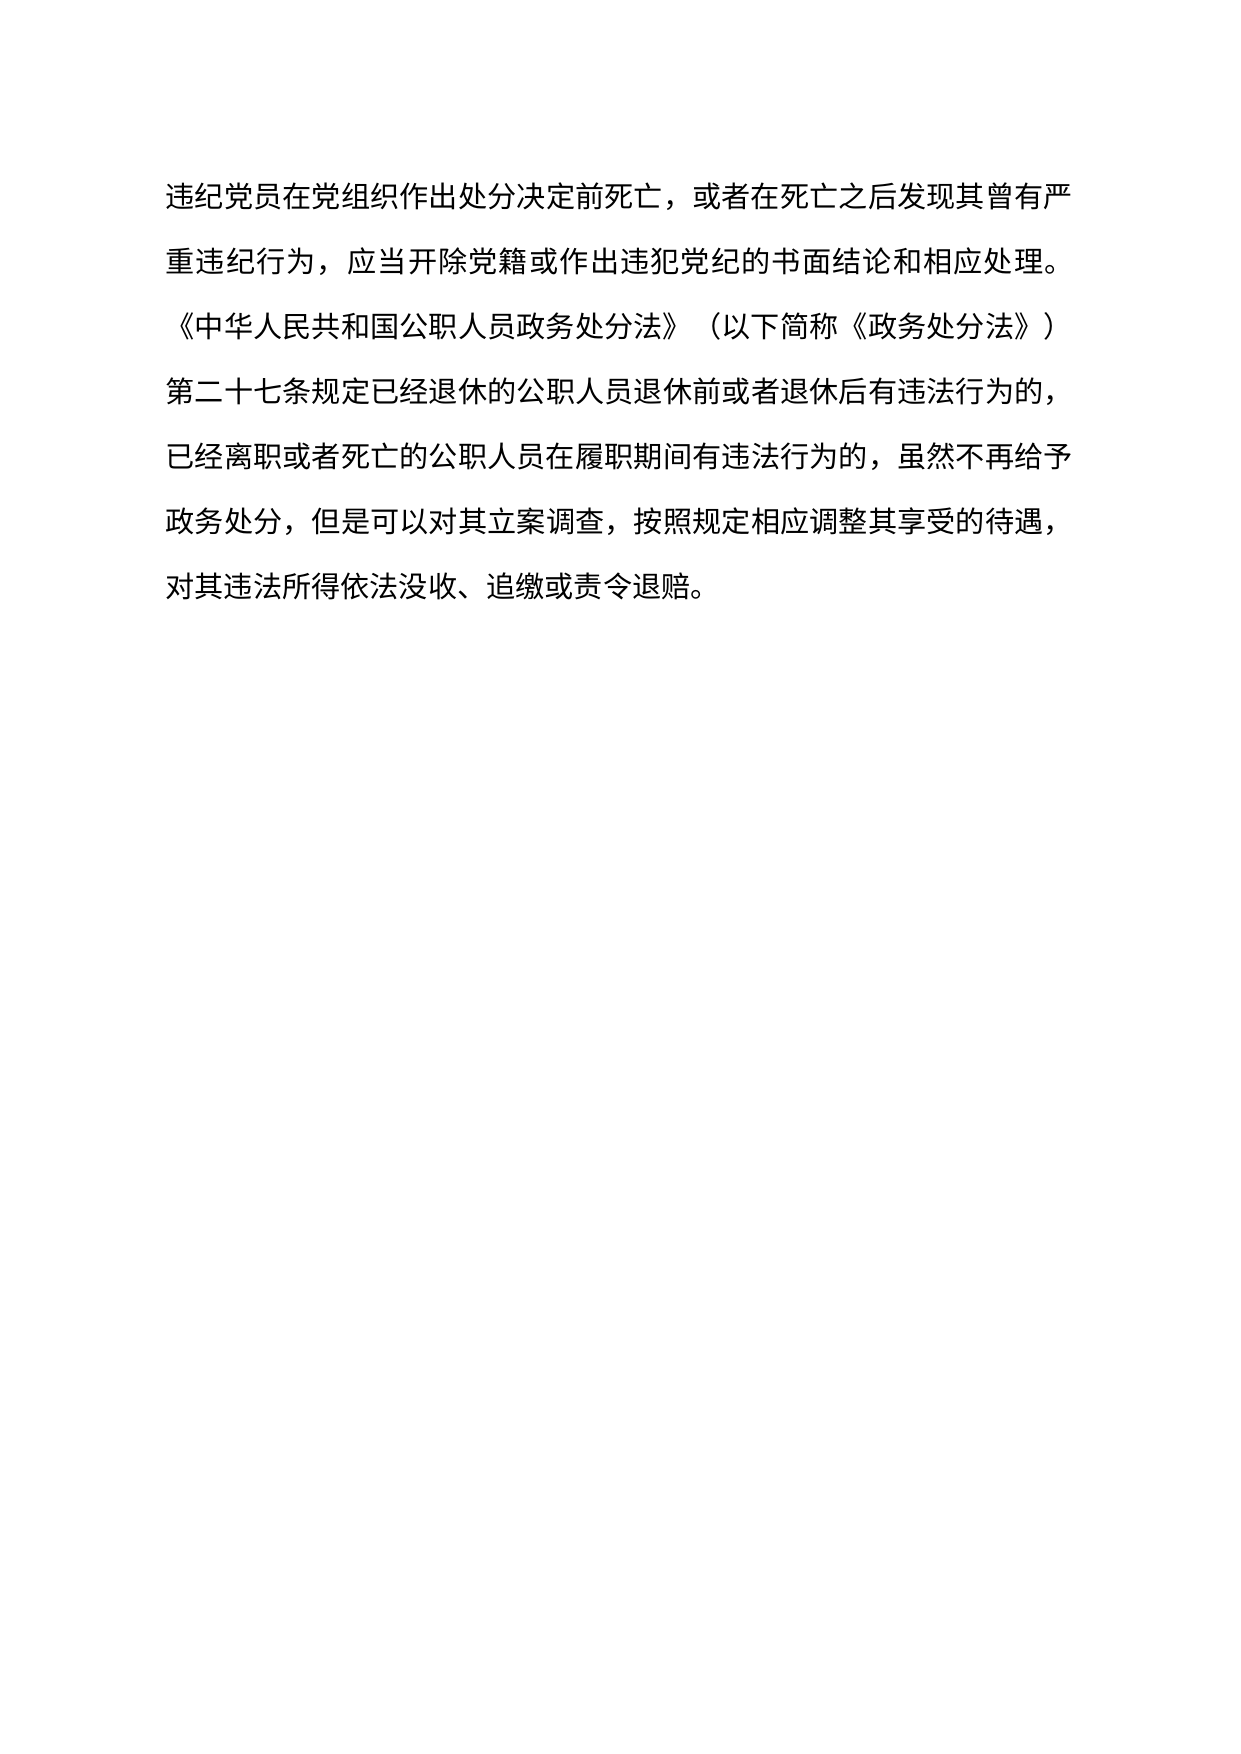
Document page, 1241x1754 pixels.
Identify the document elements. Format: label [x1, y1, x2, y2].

text [165, 162, 1075, 617]
